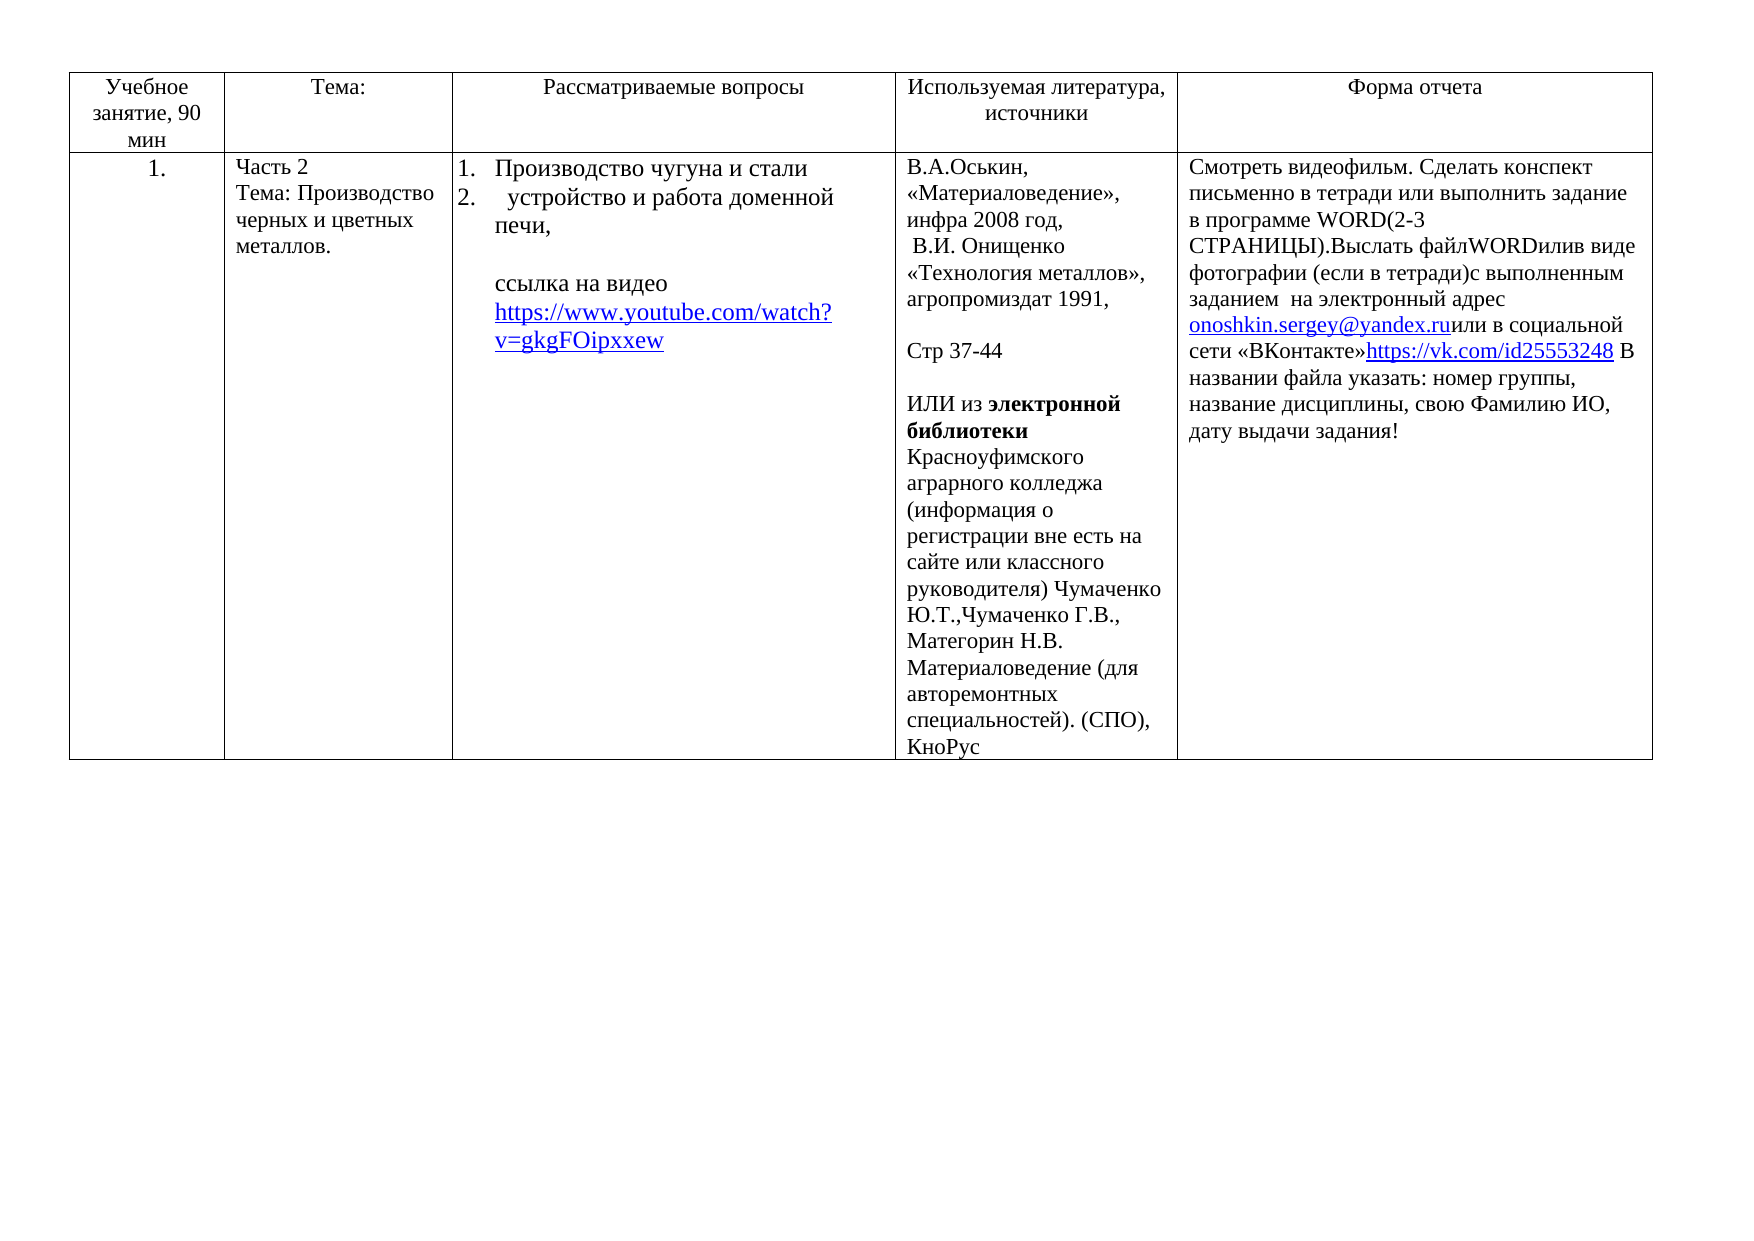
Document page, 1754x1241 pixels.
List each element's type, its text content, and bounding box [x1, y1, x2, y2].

table_cell Часть 2 Тема: Производство черных и цветных металлов. [225, 153, 452, 759]
table_header Тема: [225, 73, 452, 152]
table_header Форма отчета [1178, 73, 1652, 152]
table_header Рассматриваемые вопросы [453, 73, 895, 152]
table_cell Смотреть видеофильм. Сделать конспект письменно в тетради или выполнить задание в программе WORD(2-3 СТРАНИЦЫ).Выслать файлWORDилив виде фотографии (если в тетради)с выполненным заданием на электронный адрес onoshkin.sergey@yandex.ruили в социальной сети «ВКонтакте»https://vk.com/id25553248 В названии файла указать: номер группы, название дисциплины, свою Фамилию ИО, дату выдачи задания! [1178, 153, 1652, 759]
table_header Используемая литература, источники [896, 73, 1177, 152]
table_header Учебное занятие, 90 мин [70, 73, 224, 152]
table_cell В.А.Оськин, «Материаловедение», инфра 2008 год, В.И. Онищенко «Технология металлов», агропромиздат 1991, Стр 37-44 ИЛИ из электронной библиотеки Красноуфимского аграрного колледжа (информация о регистрации вне есть на сайте или классного руководителя) Чумаченко Ю.Т.,Чумаченко Г.В., Матегорин Н.В. Материаловедение (для авторемонтных специальностей). (СПО), КноРус [896, 153, 1177, 759]
table_cell [70, 153, 224, 759]
table_cell Производство чугуна и стали устройство и работа доменной печи, ссылка на видео https://www.youtube.com/watch?v=gkgFOipxxew [453, 153, 895, 759]
